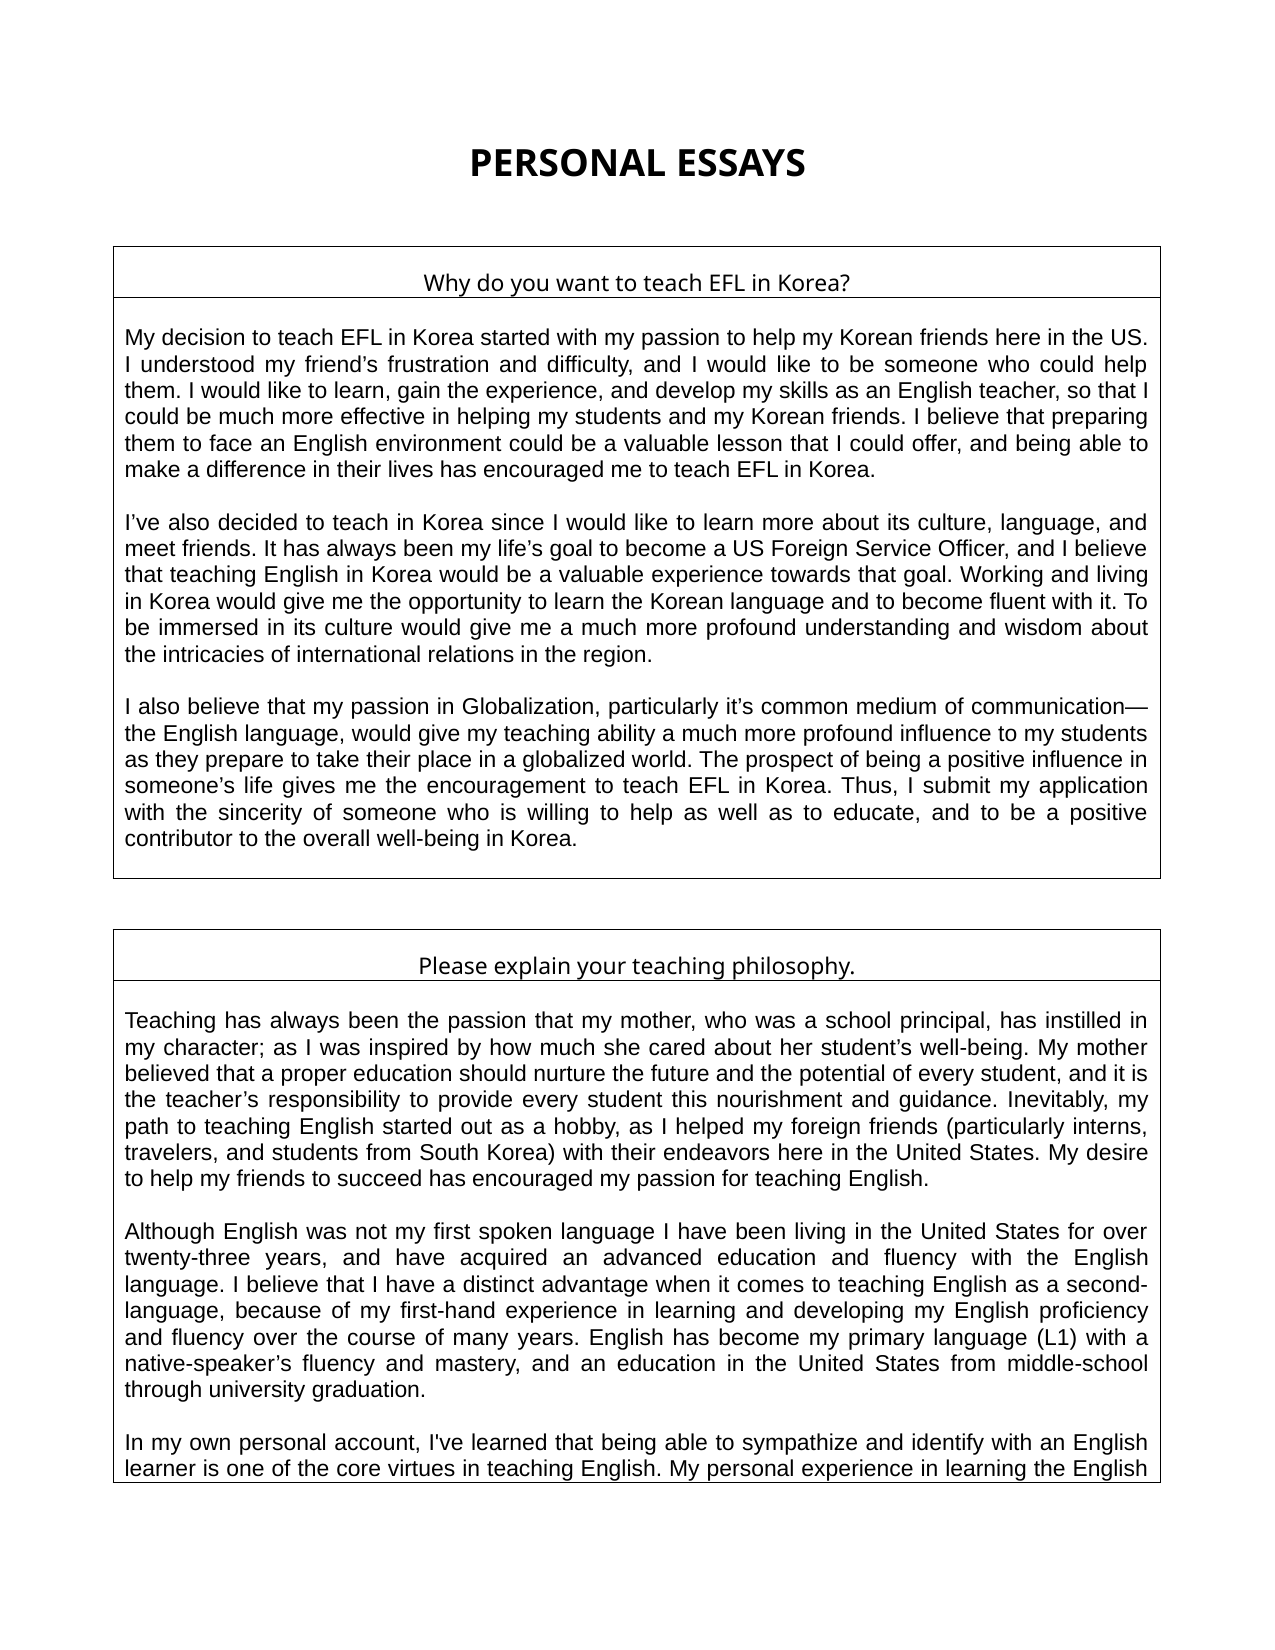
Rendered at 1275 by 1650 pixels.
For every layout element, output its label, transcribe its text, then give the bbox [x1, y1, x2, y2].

table_header Why do you want to teach EFL in Korea? [114, 247, 1160, 297]
text PERSONAL ESSAYS [112, 150, 1162, 183]
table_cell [114, 981, 1160, 1482]
table_cell My decision to teach EFL in Korea started with my passion to help my Korean friends here in the US. I understood my friend’s frustration and difficulty, and I would like to be someone who could help them. I would like to learn, gain the experience, and develop my skills as an English teacher, so that I could be much more effective in helping my students and my Korean friends. I believe that preparing them to face an English environment could be a valuable lesson that I could offer, and being able to make a difference in their lives has encouraged me to teach EFL in Korea. I’ve also decided to teach in Korea since I would like to learn more about its culture, language, and meet friends. It has always been my life’s goal to become a US Foreign Service Officer, and I believe that teaching English in Korea would be a valuable experience towards that goal. Working and living in Korea would give me the opportunity to learn the Korean language and to become fluent with it. To be immersed in its culture would give me a much more profound understanding and wisdom about the intricacies of international relations in the region. I also believe that my passion in Globalization, particularly it’s common medium of communication—the English language, would give my teaching ability a much more profound influence to my students as they prepare to take their place in a globalized world. The prospect of being a positive influence in someone’s life gives me the encouragement to teach EFL in Korea. Thus, I submit my application with the sincerity of someone who is willing to help as well as to educate, and to be a positive contributor to the overall well-being in Korea. [114, 298, 1160, 878]
table_header Please explain your teaching philosophy. [114, 930, 1160, 980]
